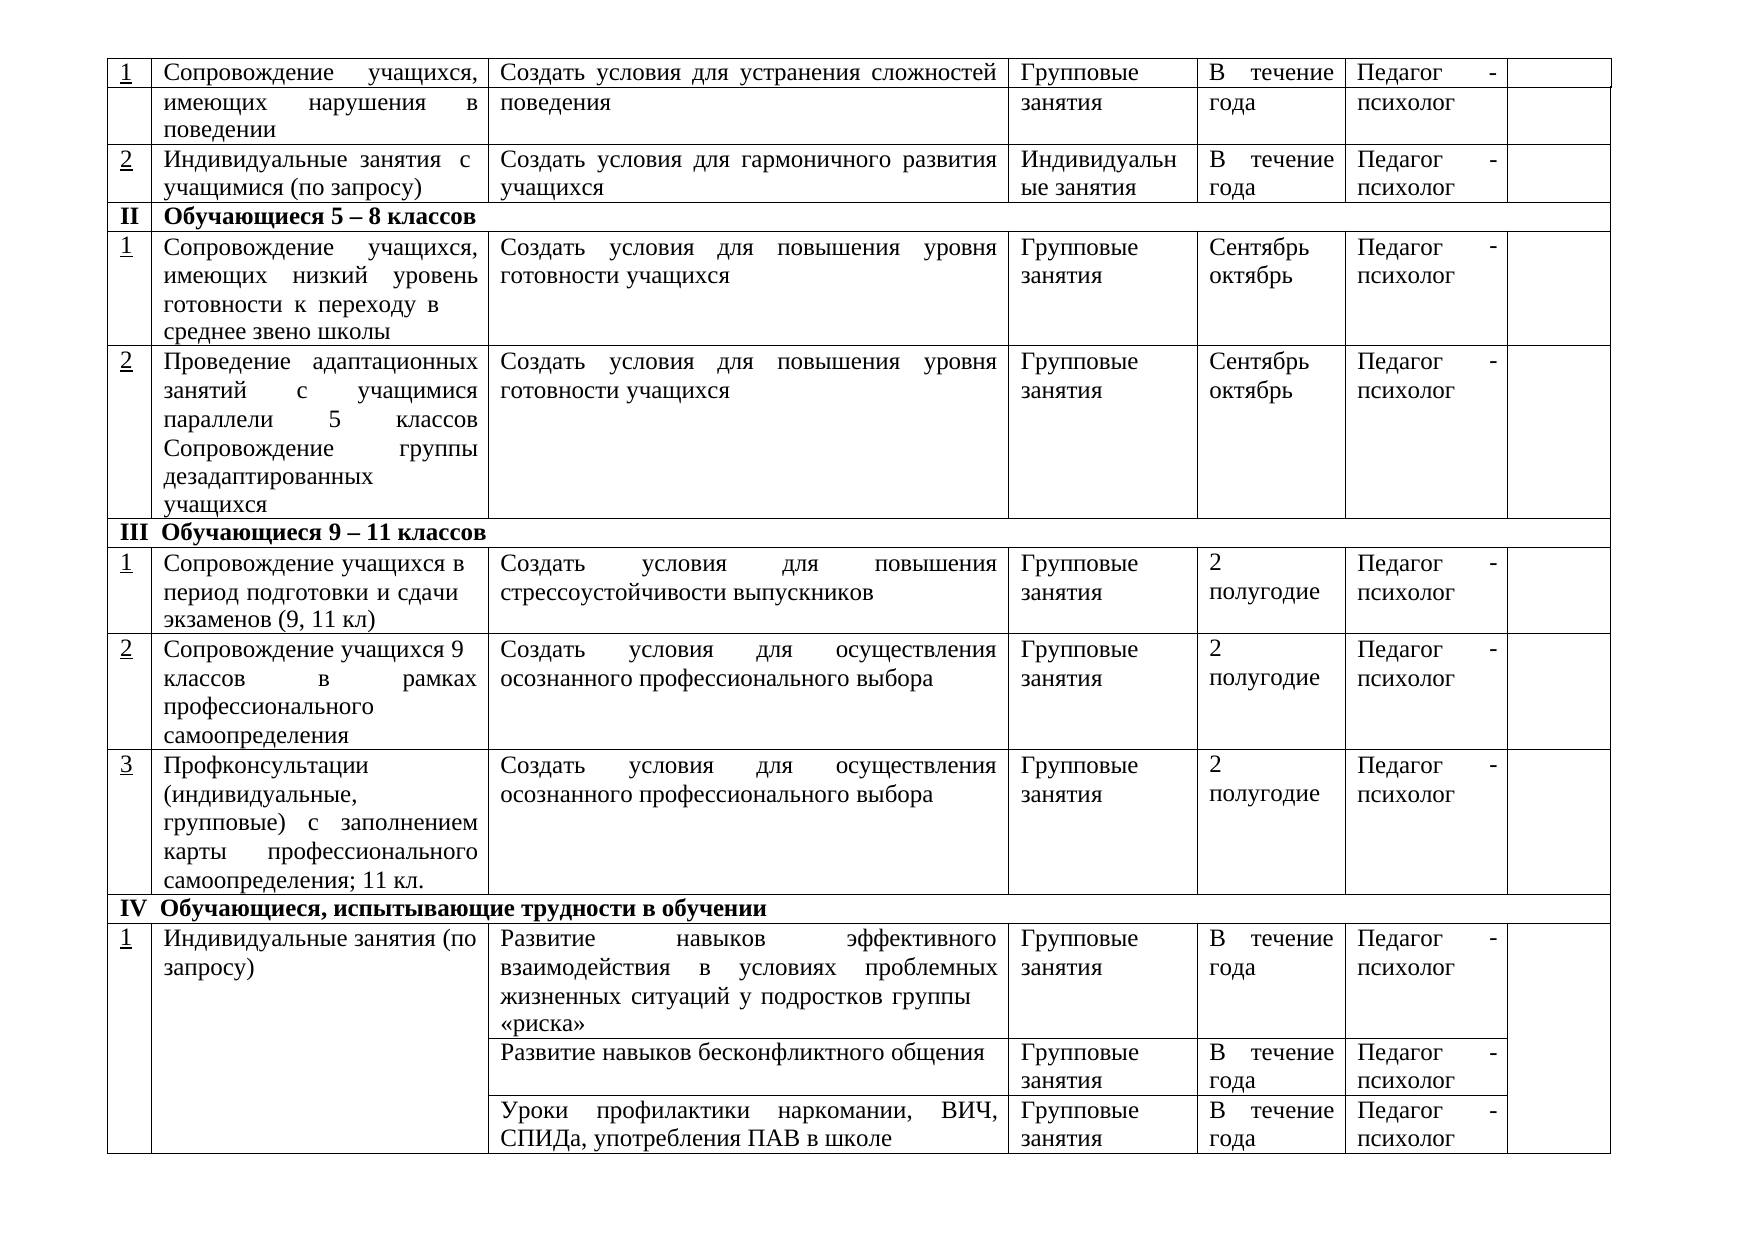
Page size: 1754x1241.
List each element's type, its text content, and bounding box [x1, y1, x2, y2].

table_cell Проведение адаптационных занятий с учащимися параллели 5 классов Сопровождение группы дезадаптированных учащихся [152, 346, 488, 518]
table_cell нарушения [291, 88, 445, 144]
table_cell Создать условия для гармоничного развития учащихся [489, 145, 1008, 202]
table_cell 2 полугодие [1198, 634, 1345, 749]
table_cell 1 [108, 924, 151, 1152]
table_cell Создать условия для устранения сложностей [489, 59, 1008, 87]
table_cell Сопровождение учащихся 9 классов в рамках профессионального самоопределения [152, 634, 488, 749]
table_cell 2 полугодие [1198, 548, 1345, 633]
table_cell [1508, 634, 1610, 749]
table_cell Педагог психолог [1346, 924, 1471, 1037]
table_cell 1 [108, 548, 151, 633]
table_cell В течение года [1198, 1096, 1345, 1152]
table_cell Групповые [1009, 59, 1197, 87]
table_cell Групповые занятия [1009, 750, 1197, 894]
table_cell В течение года [1198, 145, 1345, 202]
table_cell Создать условия для осуществления осознанного профессионального выбора [489, 750, 1008, 894]
table_cell Педагог [1346, 59, 1471, 87]
table_cell - [1471, 59, 1507, 87]
table_cell Педагог психолог [1346, 1096, 1471, 1152]
table_cell - [1471, 634, 1507, 749]
table_cell в [445, 88, 488, 144]
table_cell Развитие навыков бесконфликтного общения [489, 1039, 1008, 1095]
table_cell Создать условия для повышения уровня готовности учащихся [489, 232, 1008, 345]
table_cell Индивидуальные занятия с учащимися (по запросу) [152, 145, 488, 202]
table_cell 2 [108, 634, 151, 749]
table_cell Создать условия для повышения уровня готовности учащихся [489, 346, 1008, 518]
table_cell - [1471, 1096, 1507, 1152]
table_cell Сентябрь октябрь [1198, 346, 1345, 518]
table_cell Педагог психолог [1346, 750, 1471, 894]
table_cell имеющих поведении [152, 88, 291, 144]
table_cell Групповые занятия [1009, 1096, 1197, 1152]
table_cell Профконсультации (индивидуальные, групповые) с заполнением карты профессионального самоопределения; 11 кл. [152, 750, 488, 894]
table_cell поведения [489, 88, 1008, 144]
table_cell [1508, 346, 1610, 518]
table_cell - [1471, 232, 1507, 345]
table_cell - [1471, 346, 1507, 518]
table_cell года [1198, 88, 1345, 144]
table_cell Педагог психолог [1346, 145, 1471, 202]
table_cell 2 полугодие [1198, 750, 1345, 894]
table_cell [108, 88, 151, 144]
table_cell занятия [1009, 88, 1197, 144]
table_cell Развитие навыков эффективного взаимодействия в условиях проблемных жизненных ситуаций у подростков группы «риска» [489, 924, 1008, 1037]
table_cell Групповые занятия [1009, 924, 1197, 1037]
table_cell Сопровождение учащихся, [152, 59, 488, 87]
table_cell Сопровождение учащихся в период подготовки и сдачи экзаменов (9, 11 кл) [152, 548, 488, 633]
table_cell Групповые занятия [1009, 346, 1197, 518]
table_cell [1508, 924, 1610, 1152]
table_cell Создать условия для осуществления осознанного профессионального выбора [489, 634, 1008, 749]
table_cell - [1471, 924, 1507, 1037]
table_cell IV Обучающиеся, испытывающие трудности в обучении [108, 895, 1610, 922]
table_cell [1508, 145, 1610, 202]
table_cell Групповые занятия [1009, 548, 1197, 633]
table_cell 2 [108, 346, 151, 518]
table_cell Педагог психолог [1346, 548, 1471, 633]
table_cell [1508, 750, 1610, 894]
table_cell [1508, 59, 1611, 87]
table_cell - [1471, 750, 1507, 894]
table_cell [1508, 88, 1610, 144]
table_cell [1508, 548, 1610, 633]
table_cell психолог [1346, 88, 1507, 144]
table_cell В течение [1198, 59, 1345, 87]
table_cell Педагог психолог [1346, 1039, 1471, 1095]
table_cell 1 [108, 232, 151, 345]
table_cell III Обучающиеся 9 – 11 классов [108, 519, 1610, 547]
table_cell Педагог психолог [1346, 634, 1471, 749]
table_cell Уроки профилактики наркомании, ВИЧ, СПИДа, употребления ПАВ в школе [489, 1096, 1008, 1152]
table_cell Групповые занятия [1009, 232, 1197, 345]
table_cell Создать условия для повышения стрессоустойчивости выпускников [489, 548, 1008, 633]
table_cell 3 [108, 750, 151, 894]
table_cell Сентябрь октябрь [1198, 232, 1345, 345]
table_cell Педагог психолог [1346, 232, 1471, 345]
table_cell Педагог психолог [1346, 346, 1471, 518]
table_cell Индивидуальн ые занятия [1009, 145, 1197, 202]
table_cell [1508, 232, 1610, 345]
table_cell 1 [108, 59, 151, 87]
table_cell - [1471, 548, 1507, 633]
table_cell - [1471, 1039, 1507, 1095]
table_cell II [108, 203, 151, 231]
table_cell Групповые занятия [1009, 1039, 1197, 1095]
table_cell В течение года [1198, 924, 1345, 1037]
table_cell Групповые занятия [1009, 634, 1197, 749]
table_cell 2 [108, 145, 151, 202]
table_cell Сопровождение учащихся, имеющих низкий уровень готовности к переходу в среднее звено школы [152, 232, 488, 345]
table_cell Индивидуальные занятия (по запросу) [152, 924, 488, 1152]
table_cell Обучающиеся 5 – 8 классов [152, 203, 1610, 231]
table_cell - [1471, 145, 1507, 202]
table_cell В течение года [1198, 1039, 1345, 1095]
